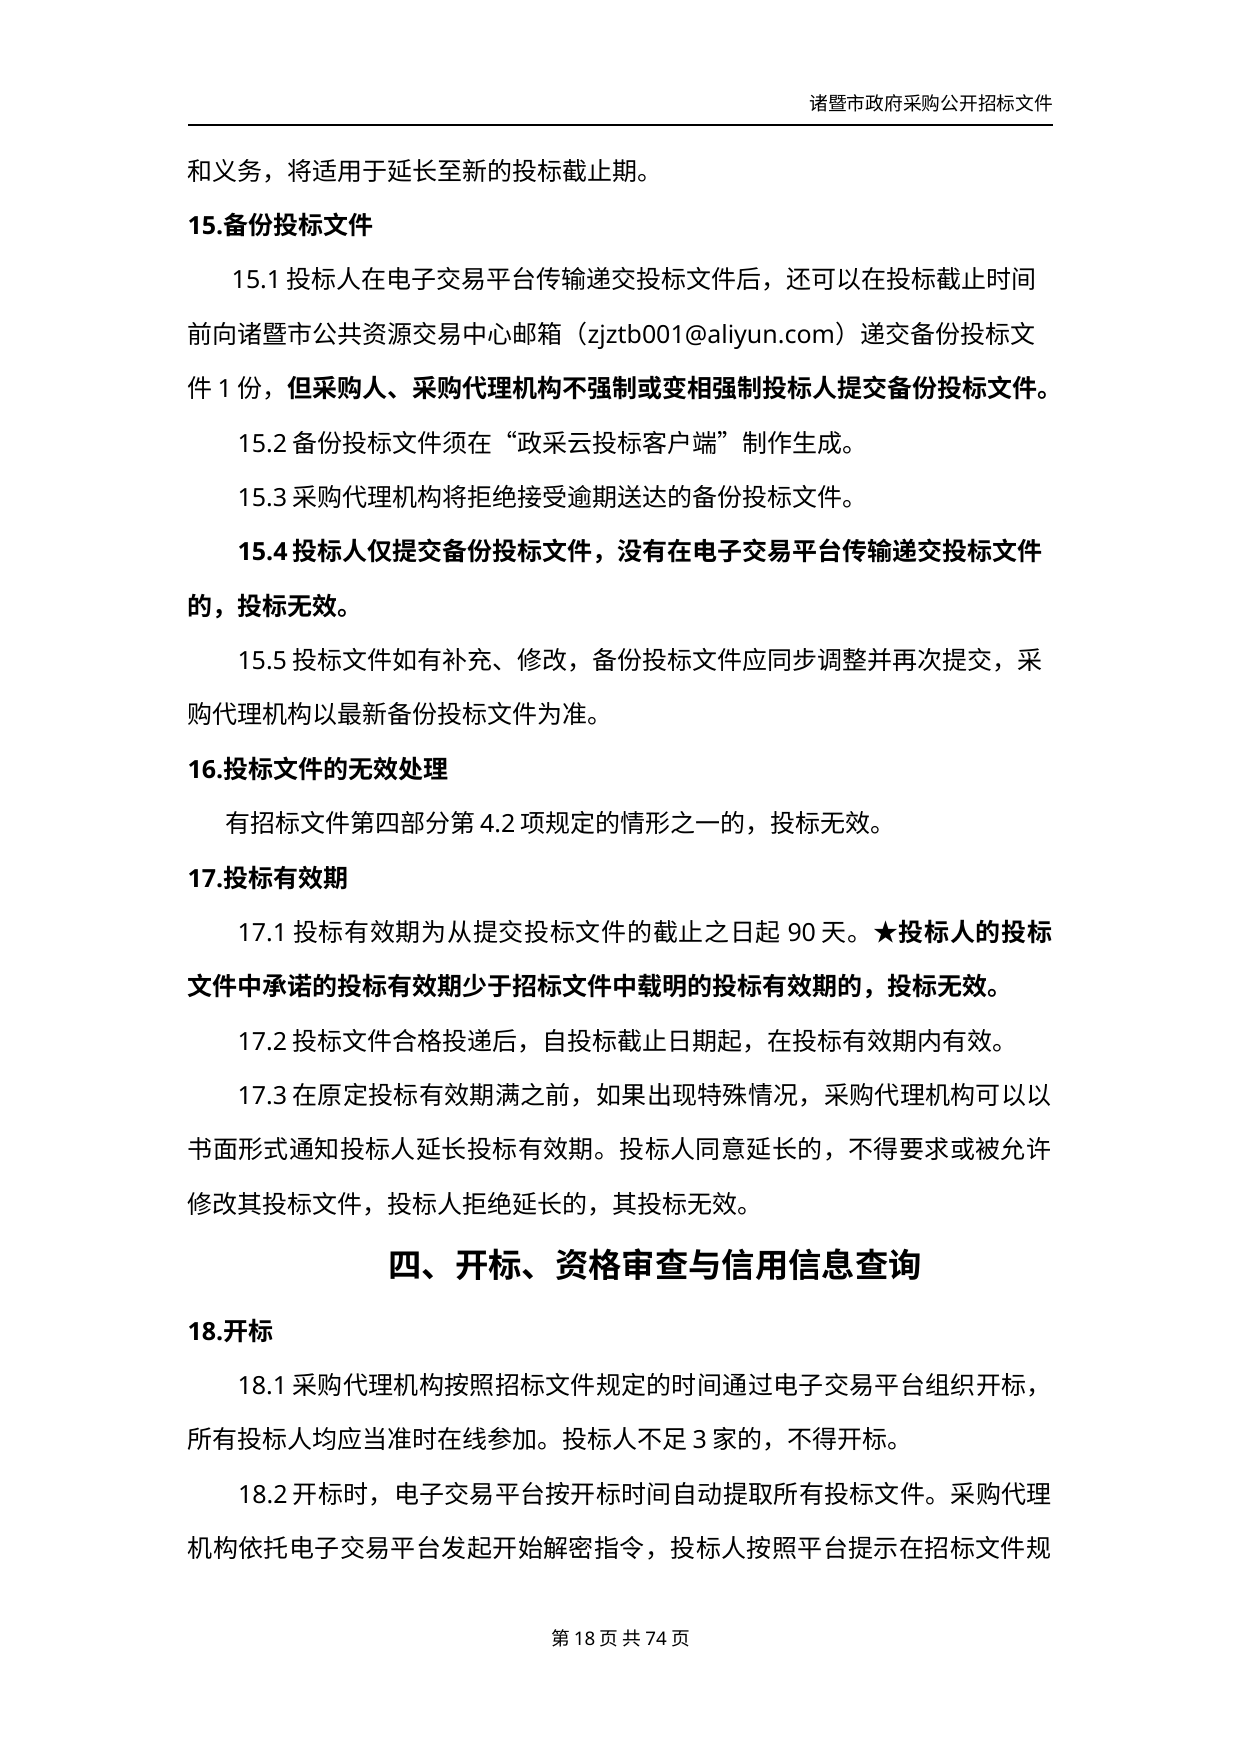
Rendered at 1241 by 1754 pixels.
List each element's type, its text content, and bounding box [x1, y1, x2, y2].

text 15.1投标人在电子交易平台传输递交投标文件后，还可以在投标截止时间前向诸暨市公共资源交易中心邮箱（zjztb001@aliyun.com）递交备份投标文件1份，但采购人、采购代理机构不强制或变相强制投标人提交备份投标文件。 [187, 260, 1053, 405]
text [187, 151, 1053, 187]
text 17.3在原定投标有效期满之前，如果出现特殊情况，采购代理机构可以以书面形式通知投标人延长投标有效期。投标人同意延长的，不得要求或被允许修改其投标文件，投标人拒绝延长的，其投标无效。 [187, 1076, 1053, 1221]
text 17.2投标文件合格投递后，自投标截止日期起，在投标有效期内有效。 [187, 1021, 1053, 1057]
text 17.1投标有效期为从提交投标文件的截止之日起90天。★投标人的投标文件中承诺的投标有效期少于招标文件中载明的投标有效期的，投标无效。 [187, 912, 1053, 1003]
text 15.4投标人仅提交备份投标文件，没有在电子交易平台传输递交投标文件的，投标无效。 [187, 532, 1053, 622]
text 17.投标有效期 [187, 858, 1053, 894]
text 16.投标文件的无效处理 [187, 749, 1053, 786]
text 15.备份投标文件 [187, 206, 1053, 242]
text 15.3采购代理机构将拒绝接受逾期送达的备份投标文件。 [187, 477, 1053, 514]
text 有招标文件第四部分第4.2项规定的情形之一的，投标无效。 [187, 804, 1053, 840]
text 15.2备份投标文件须在“政采云投标客户端”制作生成。 [187, 423, 1053, 459]
text 18.1采购代理机构按照招标文件规定的时间通过电子交易平台组织开标，所有投标人均应当准时在线参加。投标人不足3家的，不得开标。 [187, 1365, 1053, 1456]
text 15.5投标文件如有补充、修改，备份投标文件应同步调整并再次提交，采购代理机构以最新备份投标文件为准。 [187, 641, 1053, 731]
text 18.开标 [187, 1311, 1053, 1347]
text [187, 1474, 1053, 1565]
text 四、开标、资格审查与信用信息查询 [187, 1239, 1053, 1287]
